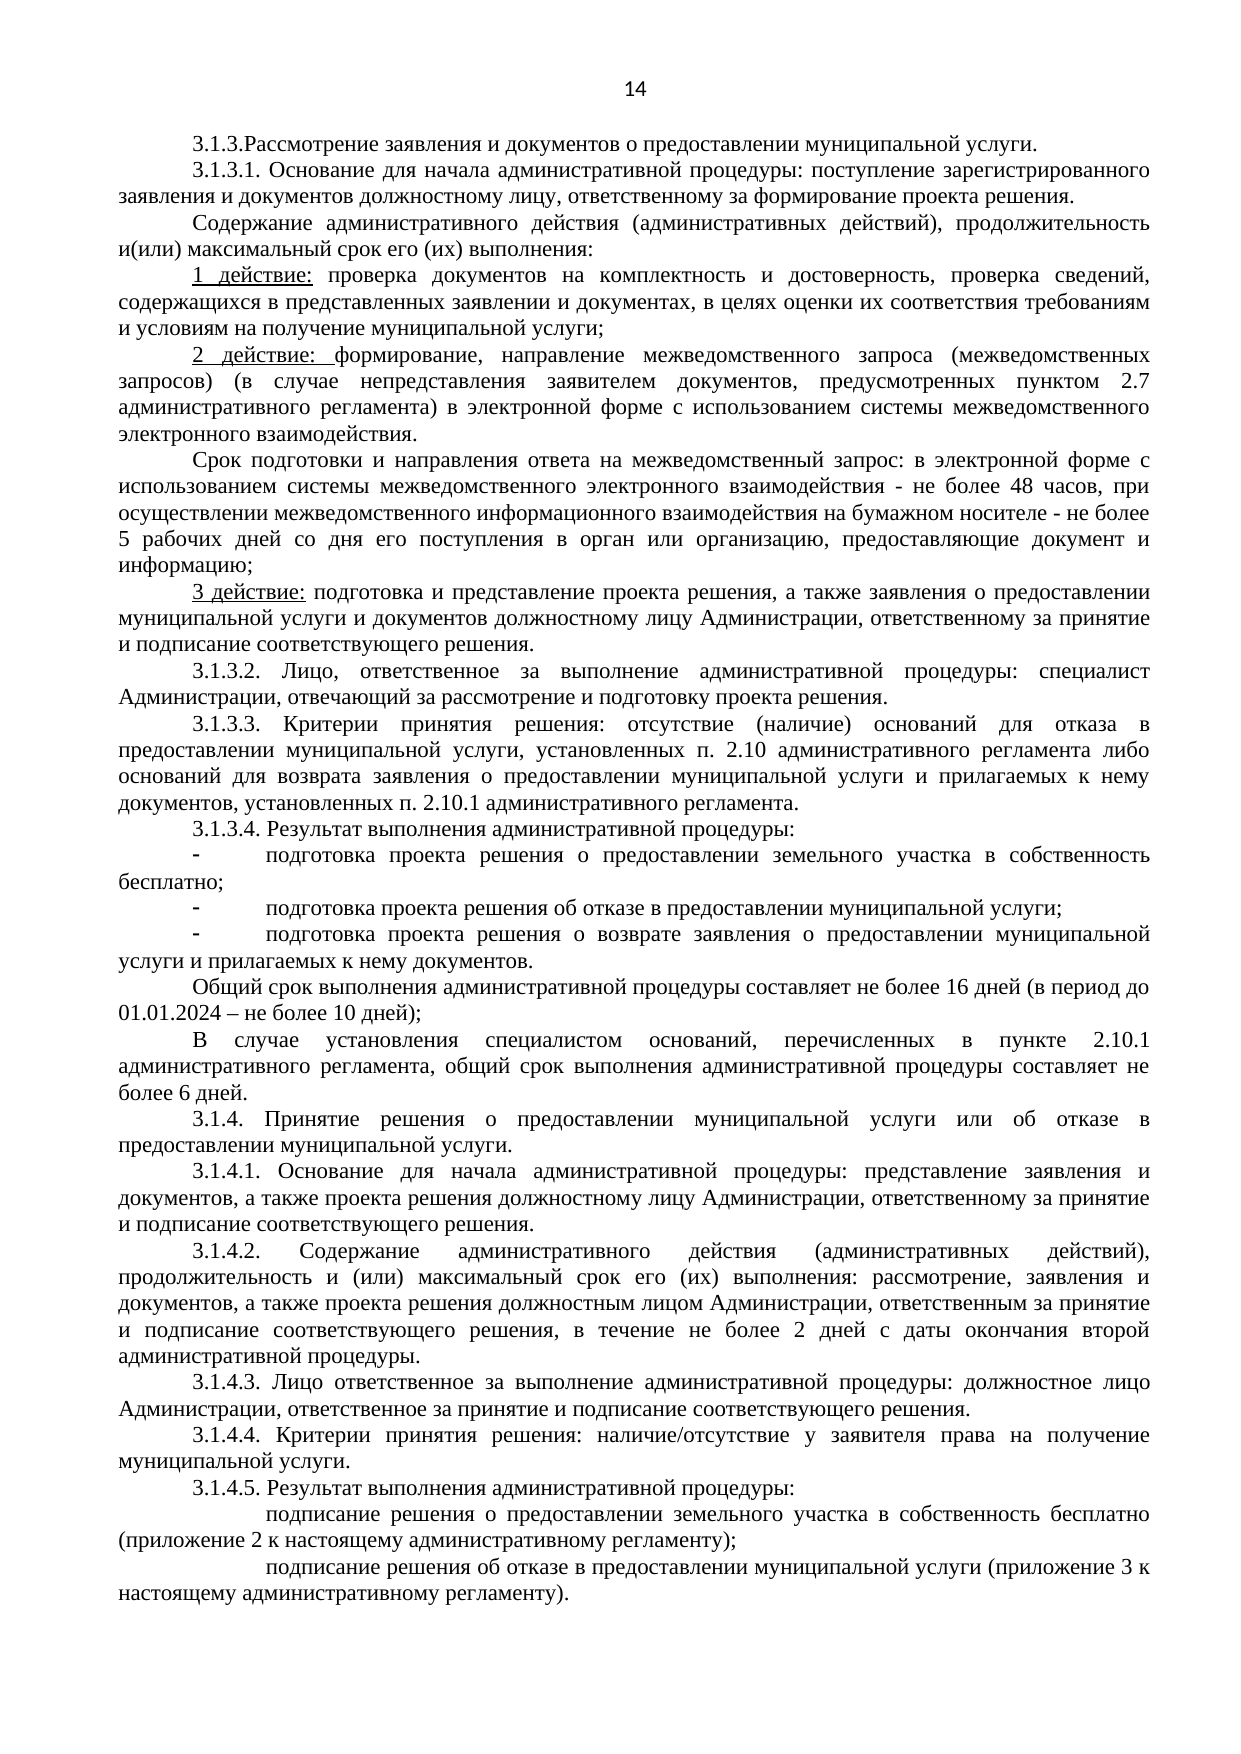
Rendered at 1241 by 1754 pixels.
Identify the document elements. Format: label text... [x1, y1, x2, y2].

text 3.1.3.3. Критерии принятия решения: отсутствие (наличие) оснований для отказа в предоставлении муниципальной услуги, установленных п. 2.10 административного регламента либо оснований для возврата заявления о предоставлении муниципальной услуги и прилагаемых к нему документов, установленных п. 2.10.1 административного регламента. [118, 709, 1152, 815]
text 3.1.4.4. Критерии принятия решения: наличие/отсутствие у заявителя права на получение муниципальной услуги. [118, 1421, 1152, 1474]
text 3.1.3.4. Результат выполнения административной процедуры: [118, 815, 1152, 841]
text 1 действие: проверка документов на комплектность и достоверность, проверка сведений, содержащихся в представленных заявлении и документах, в целях оценки их соответствия требованиям и условиям на получение муниципальной услуги; [118, 262, 1152, 341]
text 2 действие: формирование, направление межведомственного запроса (межведомственных запросов) (в случае непредставления заявителем документов, предусмотренных пунктом 2.7 административного регламента) в электронной форме с использованием системы межведомственного электронного взаимодействия. [118, 341, 1152, 446]
text 3.1.3.Рассмотрение заявления и документов о предоставлении муниципальной услуги. [118, 130, 1152, 156]
list подготовка проекта решения о возврате заявления о предоставлении муниципальной услуги и прилагаемых к нему документов. [118, 920, 1152, 973]
text В случае установления специалистом оснований, перечисленных в пункте 2.10.1 административного регламента, общий срок выполнения административной процедуры составляет не более 6 дней. [118, 1026, 1152, 1105]
text  подписание решения о предоставлении земельного участка в собственность бесплатно (приложение 2 к настоящему административному регламенту); [118, 1500, 1152, 1553]
text 3 действие: подготовка и представление проекта решения, а также заявления о предоставлении муниципальной услуги и документов должностному лицу Администрации, ответственному за принятие и подписание соответствующего решения. [118, 578, 1152, 657]
text 3.1.4.2. Содержание административного действия (административных действий), продолжительность и (или) максимальный срок его (их) выполнения: рассмотрение, заявления и документов, а также проекта решения должностным лицом Администрации, ответственным за принятие и подписание соответствующего решения, в течение не более 2 дней с даты окончания второй административной процедуры. [118, 1237, 1152, 1368]
list подготовка проекта решения об отказе в предоставлении муниципальной услуги; [118, 894, 1152, 920]
list подготовка проекта решения о предоставлении земельного участка в собственность бесплатно; [118, 841, 1152, 894]
text 3.1.4. Принятие решения о предоставлении муниципальной услуги или об отказе в предоставлении муниципальной услуги. [118, 1105, 1152, 1158]
text 3.1.4.1. Основание для начала административной процедуры: представление заявления и документов, а также проекта решения должностному лицу Администрации, ответственному за принятие и подписание соответствующего решения. [118, 1158, 1152, 1237]
text 3.1.4.3. Лицо ответственное за выполнение административной процедуры: должностное лицо Администрации, ответственное за принятие и подписание соответствующего решения. [118, 1368, 1152, 1421]
text  подписание решения об отказе в предоставлении муниципальной услуги (приложение 3 к настоящему административному регламенту). [118, 1553, 1152, 1606]
text Общий срок выполнения административной процедуры составляет не более 16 дней (в период до 01.01.2024 – не более 10 дней); [118, 973, 1152, 1026]
text Содержание административного действия (административных действий), продолжительность и(или) максимальный срок его (их) выполнения: [118, 209, 1152, 262]
text Срок подготовки и направления ответа на межведомственный запрос: в электронной форме с использованием системы межведомственного электронного взаимодействия - не более 48 часов, при осуществлении межведомственного информационного взаимодействия на бумажном носителе - не более 5 рабочих дней со дня его поступления в орган или организацию, предоставляющие документ и информацию; [118, 446, 1152, 578]
text 3.1.3.2. Лицо, ответственное за выполнение административной процедуры: специалист Администрации, отвечающий за рассмотрение и подготовку проекта решения. [118, 657, 1152, 709]
text 3.1.3.1. Основание для начала административной процедуры: поступление зарегистрированного заявления и документов должностному лицу, ответственному за формирование проекта решения. [118, 156, 1152, 209]
text 3.1.4.5. Результат выполнения административной процедуры: [118, 1474, 1152, 1500]
